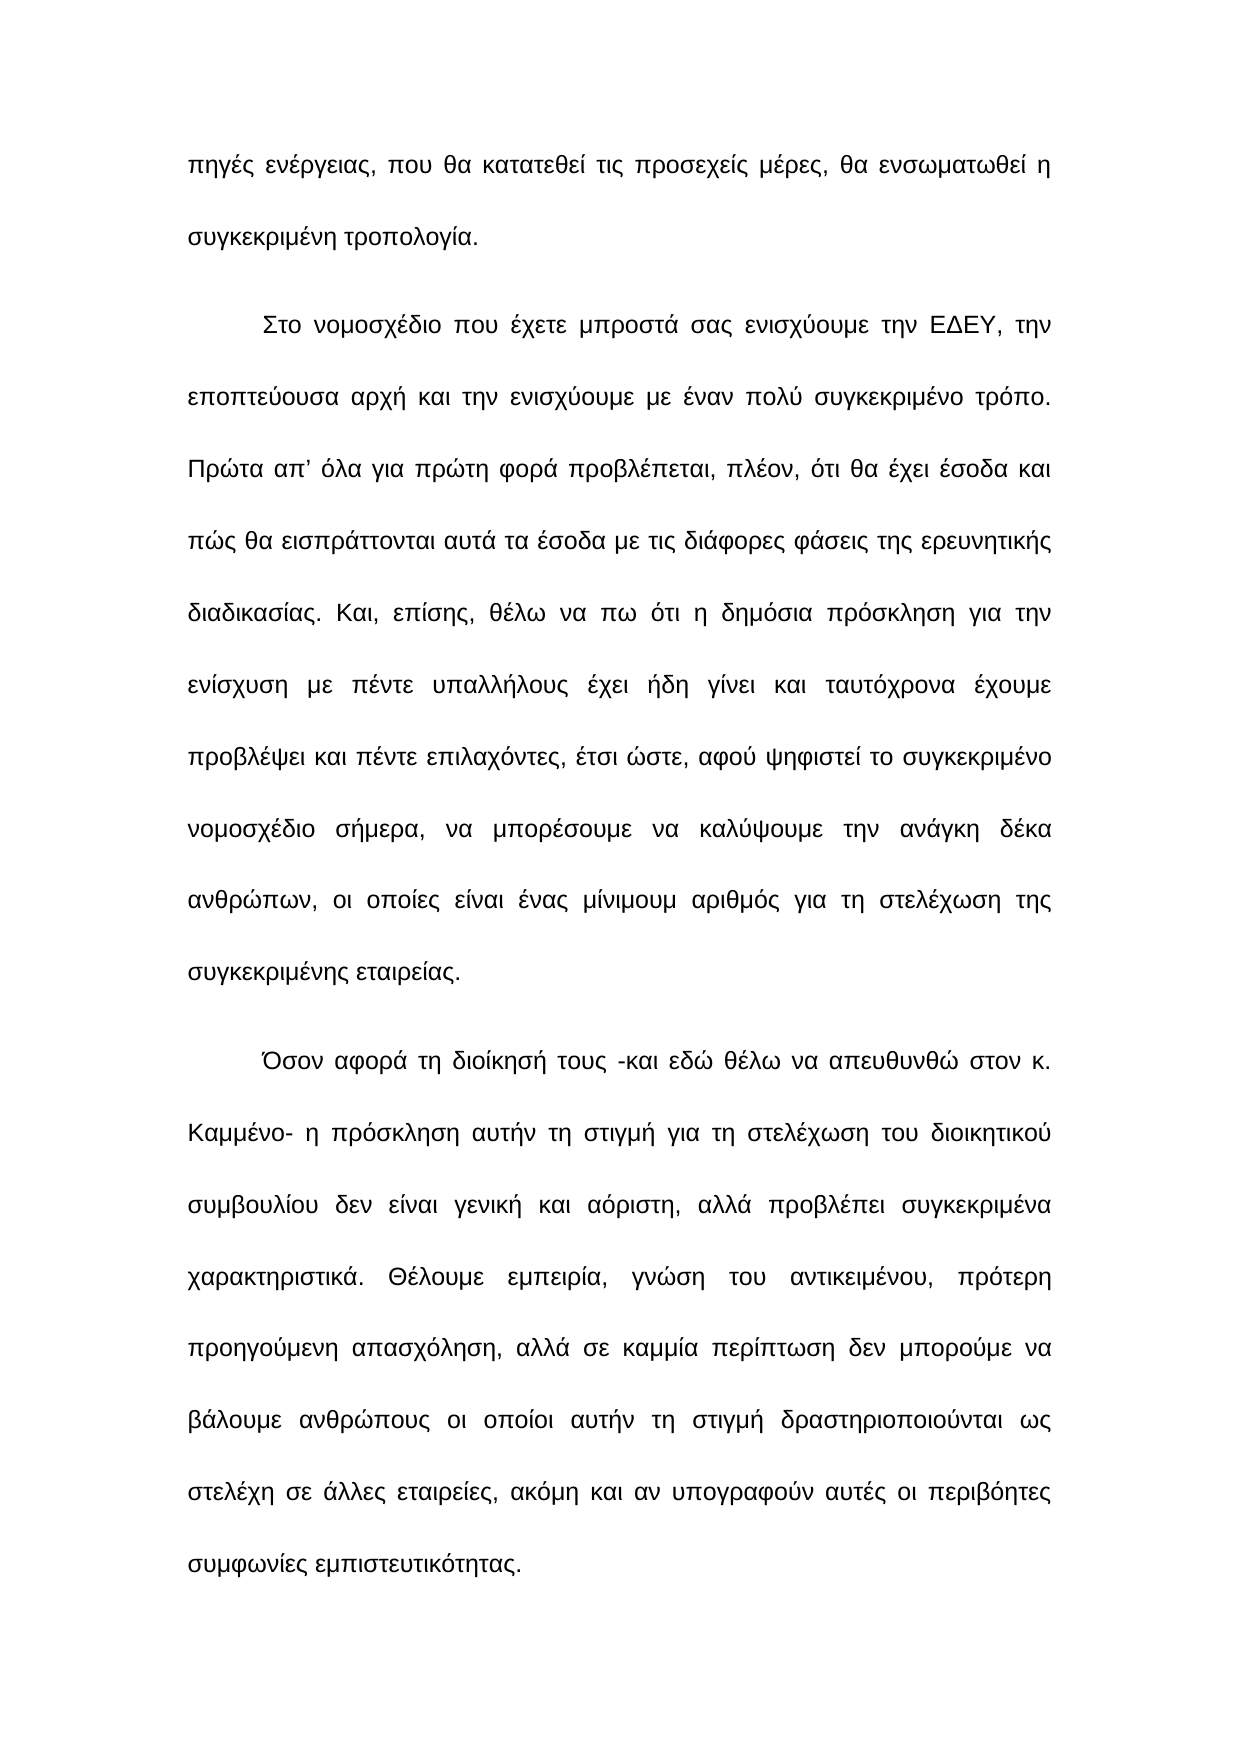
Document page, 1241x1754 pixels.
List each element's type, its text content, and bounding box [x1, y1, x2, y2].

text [187, 150, 1053, 251]
text Στο νομοσχέδιο που έχετε μπροστά σας ενισχύουμε την ΕΔΕΥ, την εποπτεύουσα αρχή και την ενισχύουμε με έναν πολύ συγκεκριμένο τρόπο. Πρώτα απ’ όλα για πρώτη φορά προβλέπεται, πλέον, ότι θα έχει έσοδα και πώς θα εισπράττονται αυτά τα έσοδα με τις διάφορες φάσεις της ερευνητικής διαδικασίας. Και, επίσης, θέλω να πω ότι η δημόσια πρόσκληση για την ενίσχυση με πέντε υπαλλήλους έχει ήδη γίνει και ταυτόχρονα έχουμε προβλέψει και πέντε επιλαχόντες, έτσι ώστε, αφού ψηφιστεί το συγκεκριμένο νομοσχέδιο σήμερα, να μπορέσουμε να καλύψουμε την ανάγκη δέκα ανθρώπων, οι οποίες είναι ένας μίνιμουμ αριθμός για τη στελέχωση της συγκεκριμένης εταιρείας. [187, 310, 1053, 986]
text Όσον αφορά τη διοίκησή τους -και εδώ θέλω να απευθυνθώ στον κ. Καμμένο- η πρόσκληση αυτήν τη στιγμή για τη στελέχωση του διοικητικού συμβουλίου δεν είναι γενική και αόριστη, αλλά προβλέπει συγκεκριμένα χαρακτηριστικά. Θέλουμε εμπειρία, γνώση του αντικειμένου, πρότερη προηγούμενη απασχόληση, αλλά σε καμμία περίπτωση δεν μπορούμε να βάλουμε ανθρώπους οι οποίοι αυτήν τη στιγμή δραστηριοποιούνται ως στελέχη σε άλλες εταιρείες, ακόμη και αν υπογραφούν αυτές οι περιβόητες συμφωνίες εμπιστευτικότητας. [187, 1046, 1053, 1578]
